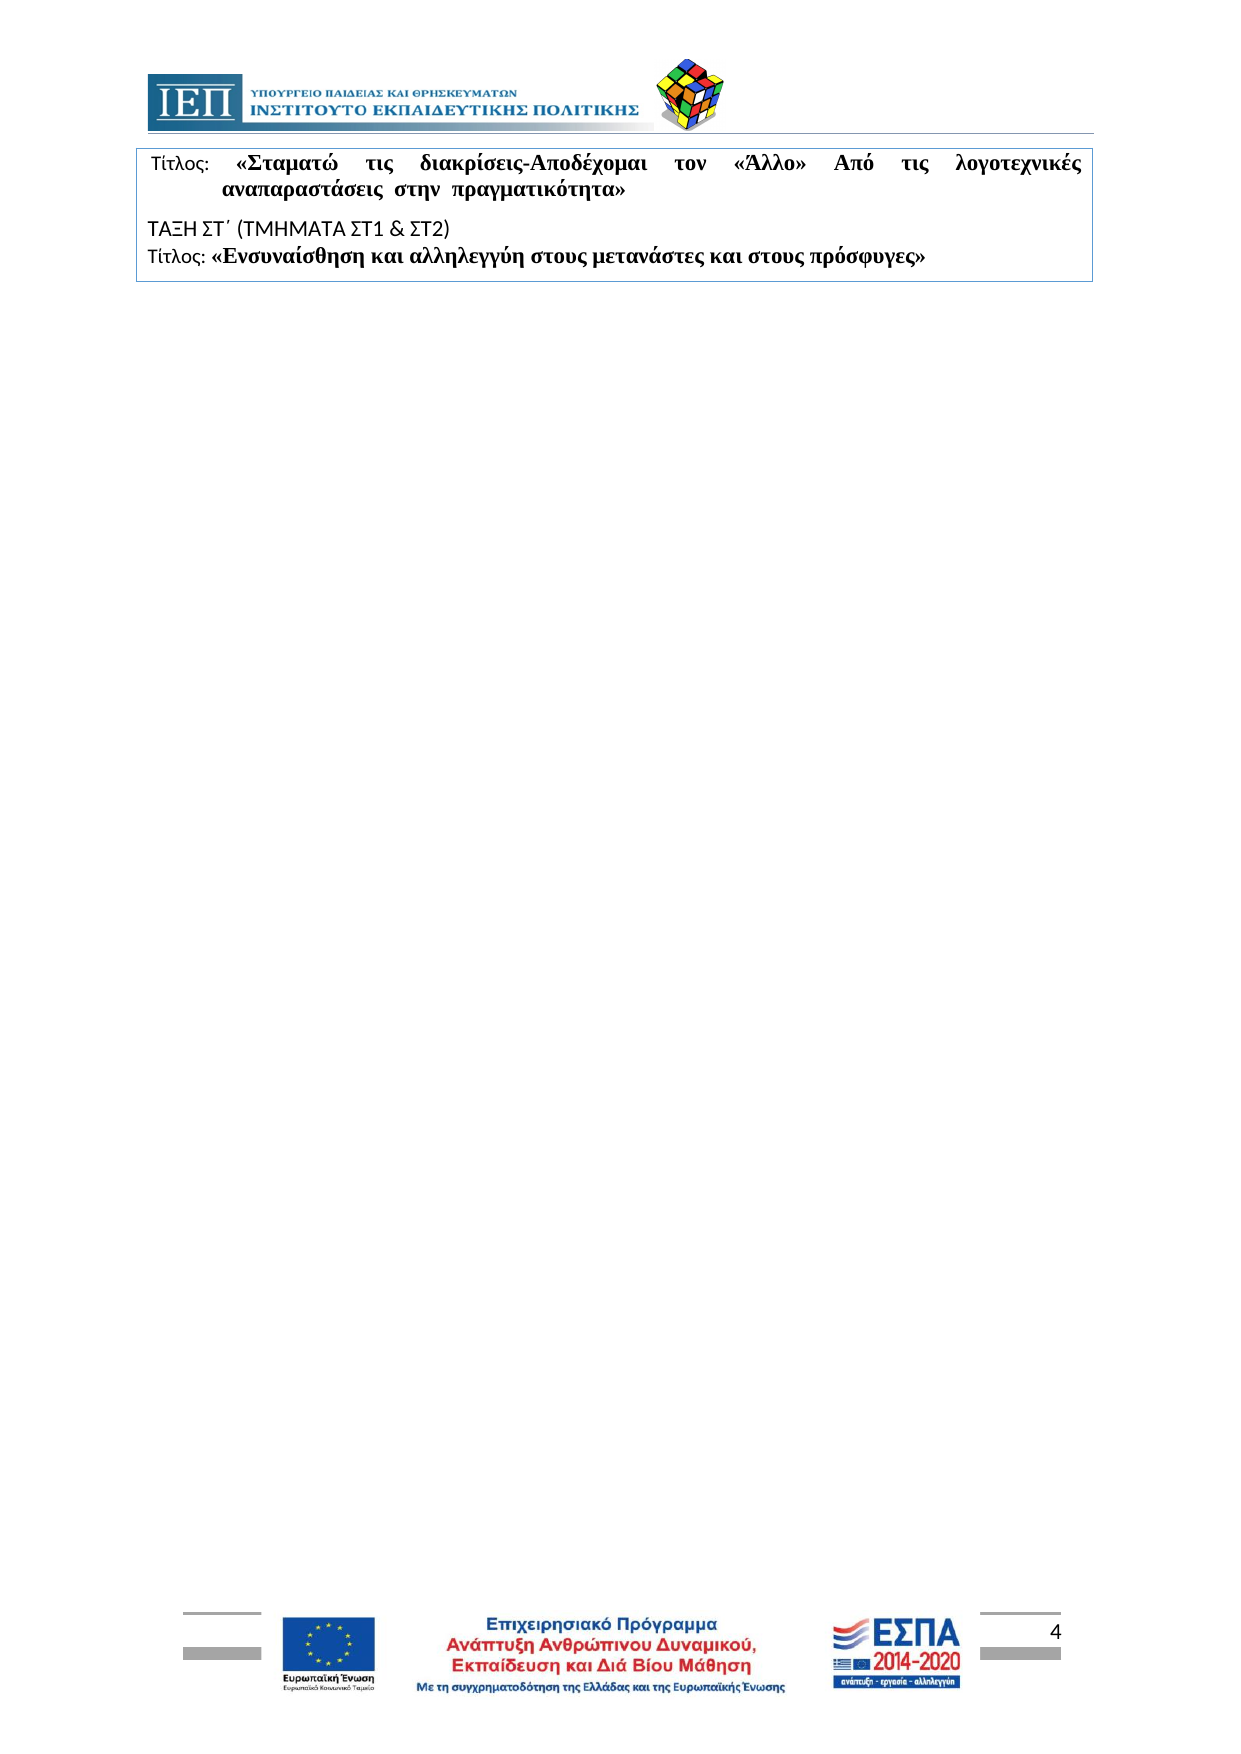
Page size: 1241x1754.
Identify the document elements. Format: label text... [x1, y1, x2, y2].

picture [261, 1610, 981, 1700]
picture [147, 59, 726, 131]
